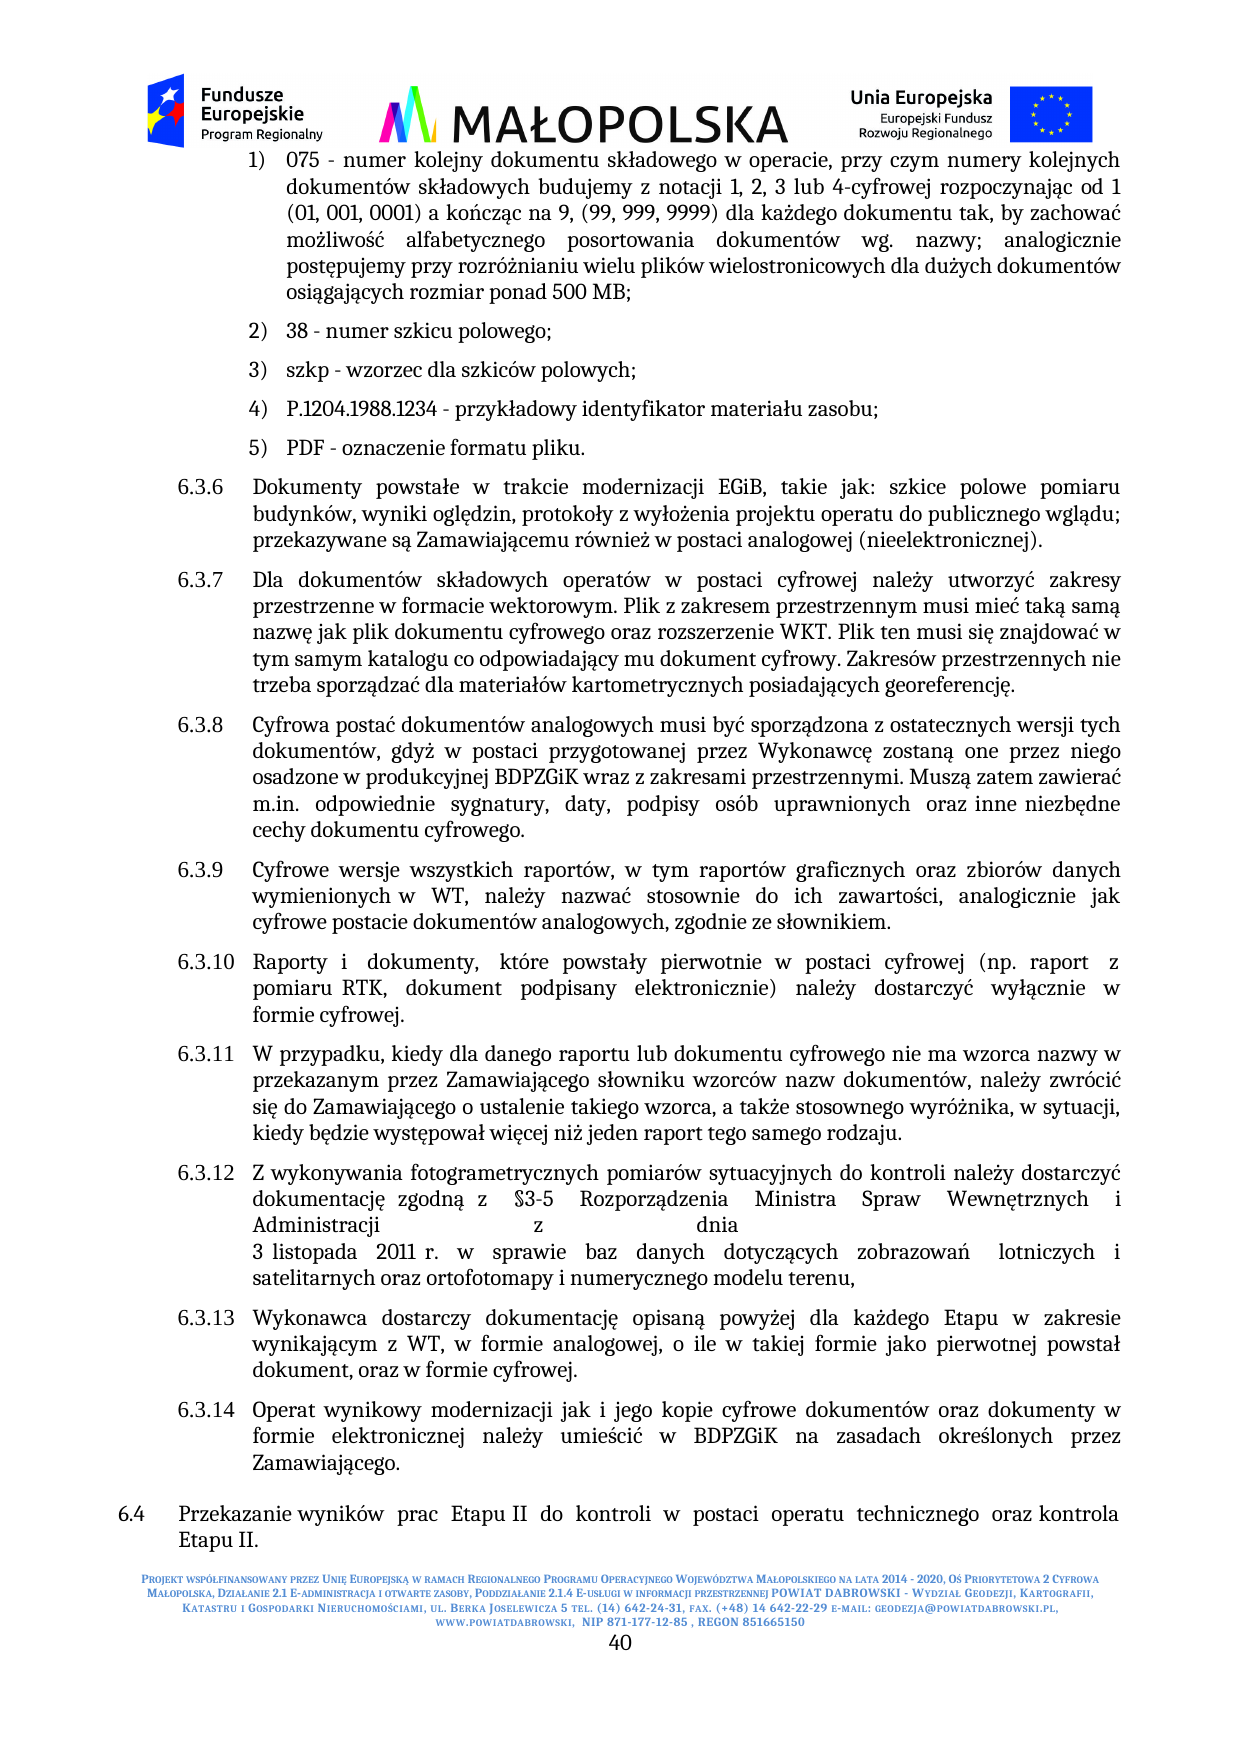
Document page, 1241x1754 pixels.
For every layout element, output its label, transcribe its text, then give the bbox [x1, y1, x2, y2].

subtitle W przypadku, kiedy dla danego raportu lub dokumentu cyfrowego nie ma wzorca nazwy w przekazanym przez Zamawiającego słowniku wzorców nazw dokumentów, należy zwrócić się do Zamawiającego o ustalenie takiego wzorca, a także stosownego wyróżnika, w sytuacji, kiedy będzie występował więcej niż jeden raport tego samego rodzaju. [177, 1040, 1122, 1146]
subtitle Cyfrowe wersje wszystkich raportów, w tym raportów graficznych oraz zbiorów danych wymienionych w WT, należy nazwać stosownie do ich zawartości, analogicznie jak cyfrowe postacie dokumentów analogowych, zgodnie ze słownikiem. [177, 856, 1122, 935]
subtitle Przekazanie wyników prac Etapu II do kontroli w postaci operatu technicznego oraz kontrola Etapu II. [118, 1501, 1122, 1554]
list 075 - numer kolejny dokumentu składowego w operacie, przy czym numery kolejnych dokumentów składowych budujemy z notacji 1, 2, 3 lub 4-cyfrowej rozpoczynając od 1 (01, 001, 0001) a kończąc na 9, (99, 999, 9999) dla każdego dokumentu tak, by zachować możliwość alfabetycznego posortowania dokumentów wg. nazwy; analogicznie postępujemy przy rozróżnianiu wielu plików wielostronicowych dla dużych dokumentów osiągających rozmiar ponad 500 MB; [249, 147, 1122, 305]
subtitle Raporty i dokumenty, które powstały pierwotnie w postaci cyfrowej (np. raport z pomiaru RTK, dokument podpisany elektronicznie) należy dostarczyć wyłącznie w formie cyfrowej. [177, 948, 1122, 1028]
subtitle Dla dokumentów składowych operatów w postaci cyfrowej należy utworzyć zakresy przestrzenne w formacie wektorowym. Plik z zakresem przestrzennym musi mieć taką samą nazwę jak plik dokumentu cyfrowego oraz rozszerzenie WKT. Plik ten musi się znajdować w tym samym katalogu co odpowiadający mu dokument cyfrowy. Zakresów przestrzennych nie trzeba sporządzać dla materiałów kartometrycznych posiadających georeferencję. [177, 566, 1122, 698]
subtitle Z wykonywania fotogrametrycznych pomiarów sytuacyjnych do kontroli należy dostarczyć dokumentację zgodną z §3-5 Rozporządzenia Ministra Spraw Wewnętrznych i Administracji z dnia 3 listopada 2011 r. w sprawie baz danych dotyczących zobrazowań lotniczych i satelitarnych oraz ortofotomapy i numerycznego modelu terenu, [177, 1159, 1122, 1291]
subtitle Dokumenty powstałe w trakcie modernizacji EGiB, takie jak: szkice polowe pomiaru budynków, wyniki oględzin, protokoły z wyłożenia projektu operatu do publicznego wglądu; przekazywane są Zamawiającemu również w postaci analogowej (nieelektronicznej). [177, 473, 1122, 553]
list PDF - oznaczenie formatu pliku. [249, 434, 1122, 461]
list P.1204.1988.1234 - przykładowy identyfikator materiału zasobu; [249, 396, 1122, 422]
list 38 - numer szkicu polowego; [249, 318, 1122, 344]
subtitle Wykonawca dostarczy dokumentację opisaną powyżej dla każdego Etapu w zakresie wynikającym z WT, w formie analogowej, o ile w takiej formie jako pierwotnej powstał dokument, oraz w formie cyfrowej. [177, 1304, 1122, 1384]
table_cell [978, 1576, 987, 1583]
subtitle Cyfrowa postać dokumentów analogowych musi być sporządzona z ostatecznych wersji tych dokumentów, gdyż w postaci przygotowanej przez Wykonawcę zostaną one przez niego osadzone w produkcyjnej BDPZGiK wraz z zakresami przestrzennymi. Muszą zatem zawierać m.in. odpowiednie sygnatury, daty, podpisy osób uprawnionych oraz inne niezbędne cechy dokumentu cyfrowego. [177, 711, 1122, 843]
picture [147, 73, 1093, 148]
subtitle Operat wynikowy modernizacji jak i jego kopie cyfrowe dokumentów oraz dokumenty w formie elektronicznej należy umieścić w BDPZGiK na zasadach określonych przez Zamawiającego. [177, 1396, 1122, 1476]
list szkp - wzorzec dla szkiców polowych; [249, 357, 1122, 383]
